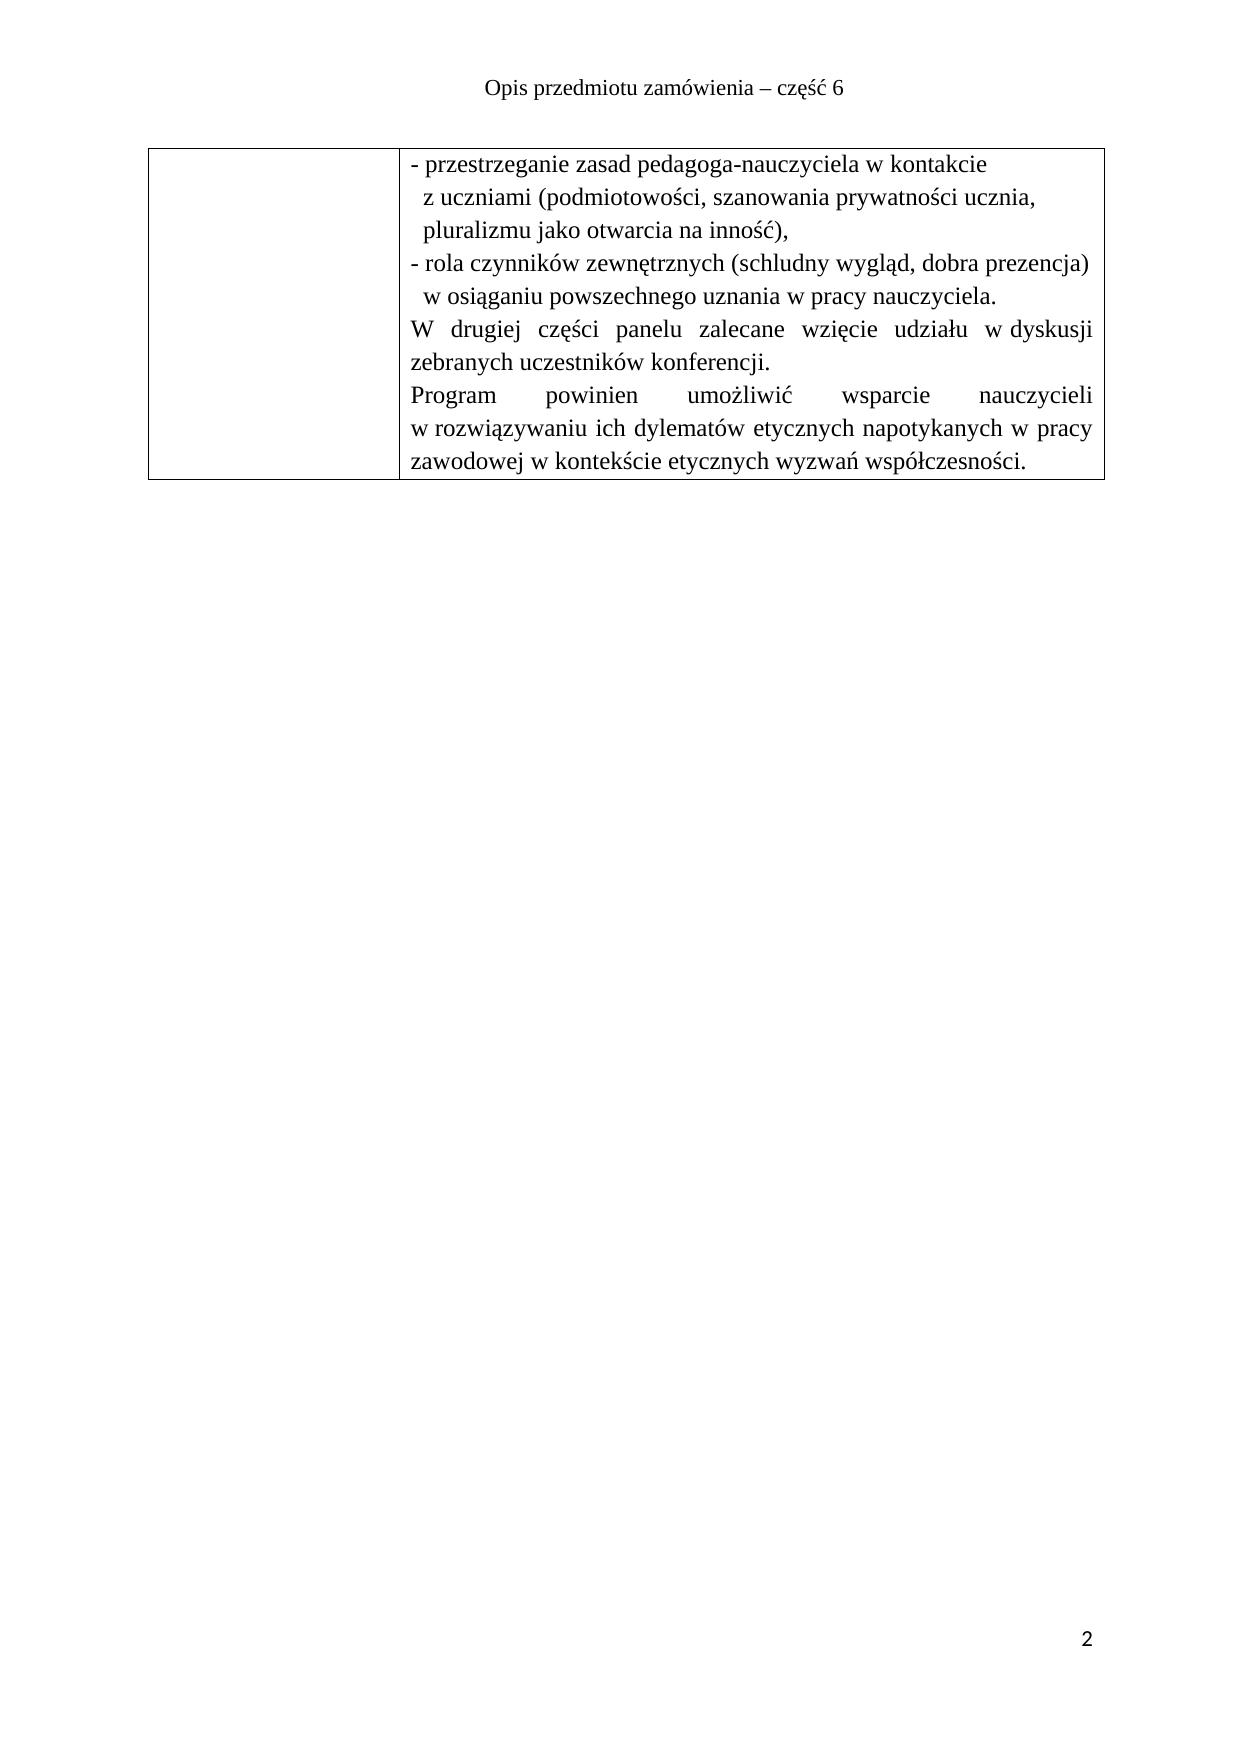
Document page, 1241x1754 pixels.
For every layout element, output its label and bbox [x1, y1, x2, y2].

table_cell [149, 149, 399, 478]
table_cell [400, 149, 1104, 478]
